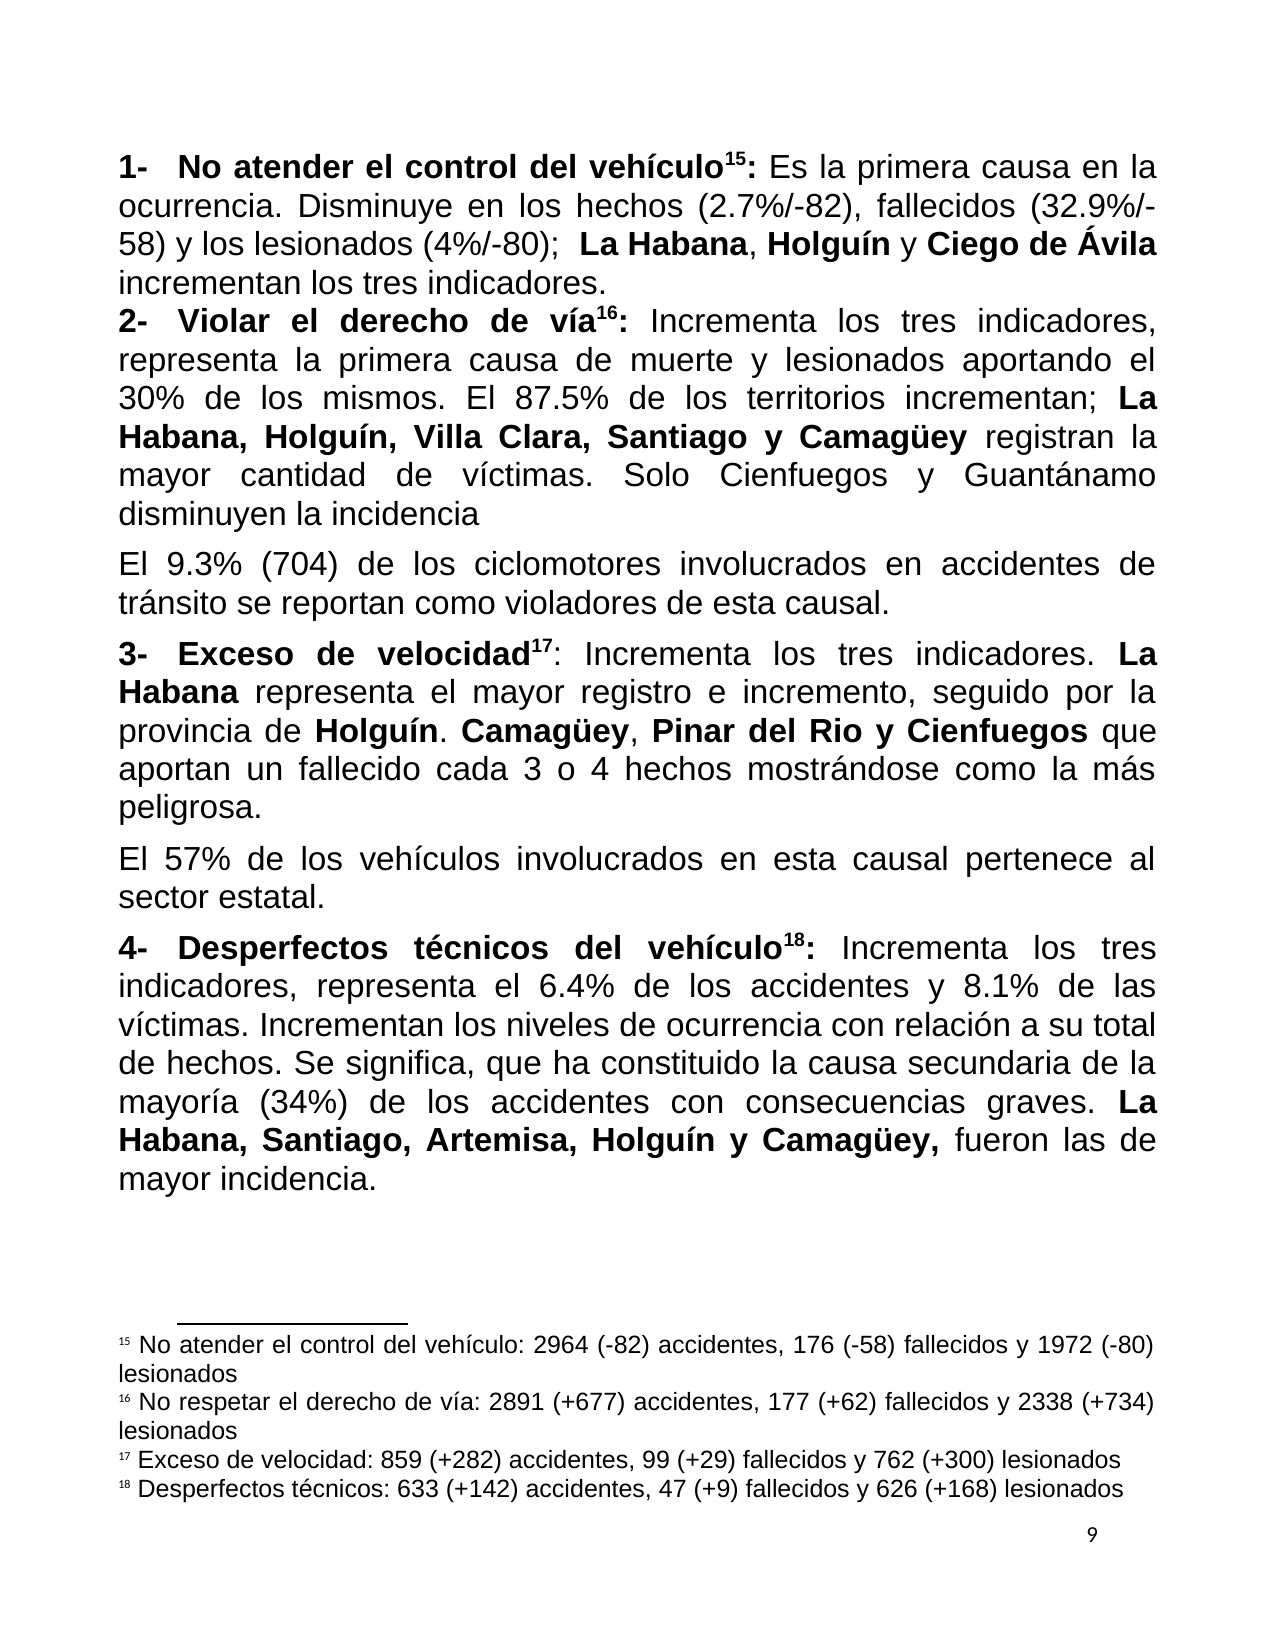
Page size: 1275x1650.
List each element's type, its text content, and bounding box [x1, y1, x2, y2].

list No atender el control del vehículo: Es la primera causa en la ocurrencia. Disminuye en los hechos (2.7%/-82), fallecidos (32.9%/-58) y los lesionados (4%/-80); La Habana, Holguín y Ciego de Ávila incrementan los tres indicadores. [118, 148, 1157, 301]
list Desperfectos técnicos del vehículo: Incrementa los tres indicadores, representa el 6.4% de los accidentes y 8.1% de las víctimas. Incrementan los niveles de ocurrencia con relación a su total de hechos. Se significa, que ha constituido la causa secundaria de la mayoría (34%) de los accidentes con consecuencias graves. La Habana, Santiago, Artemisa, Holguín y Camagüey, fueron las de mayor incidencia. [118, 928, 1157, 1197]
text El 57% de los vehículos involucrados en esta causal pertenece al sector estatal. [118, 838, 1157, 915]
list Violar el derecho de vía: Incrementa los tres indicadores, representa la primera causa de muerte y lesionados aportando el 30% de los mismos. El 87.5% de los territorios incrementan; La Habana, Holguín, Villa Clara, Santiago y Camagüey registran la mayor cantidad de víctimas. Solo Cienfuegos y Guantánamo disminuyen la incidencia [118, 301, 1157, 532]
list Exceso de velocidad: Incrementa los tres indicadores. La Habana representa el mayor registro e incremento, seguido por la provincia de Holguín. Camagüey, Pinar del Rio y Cienfuegos que aportan un fallecido cada 3 o 4 hechos mostrándose como la más peligrosa. [118, 634, 1157, 826]
text El 9.3% (704) de los ciclomotores involucrados en accidentes de tránsito se reportan como violadores de esta causal. [118, 544, 1157, 621]
